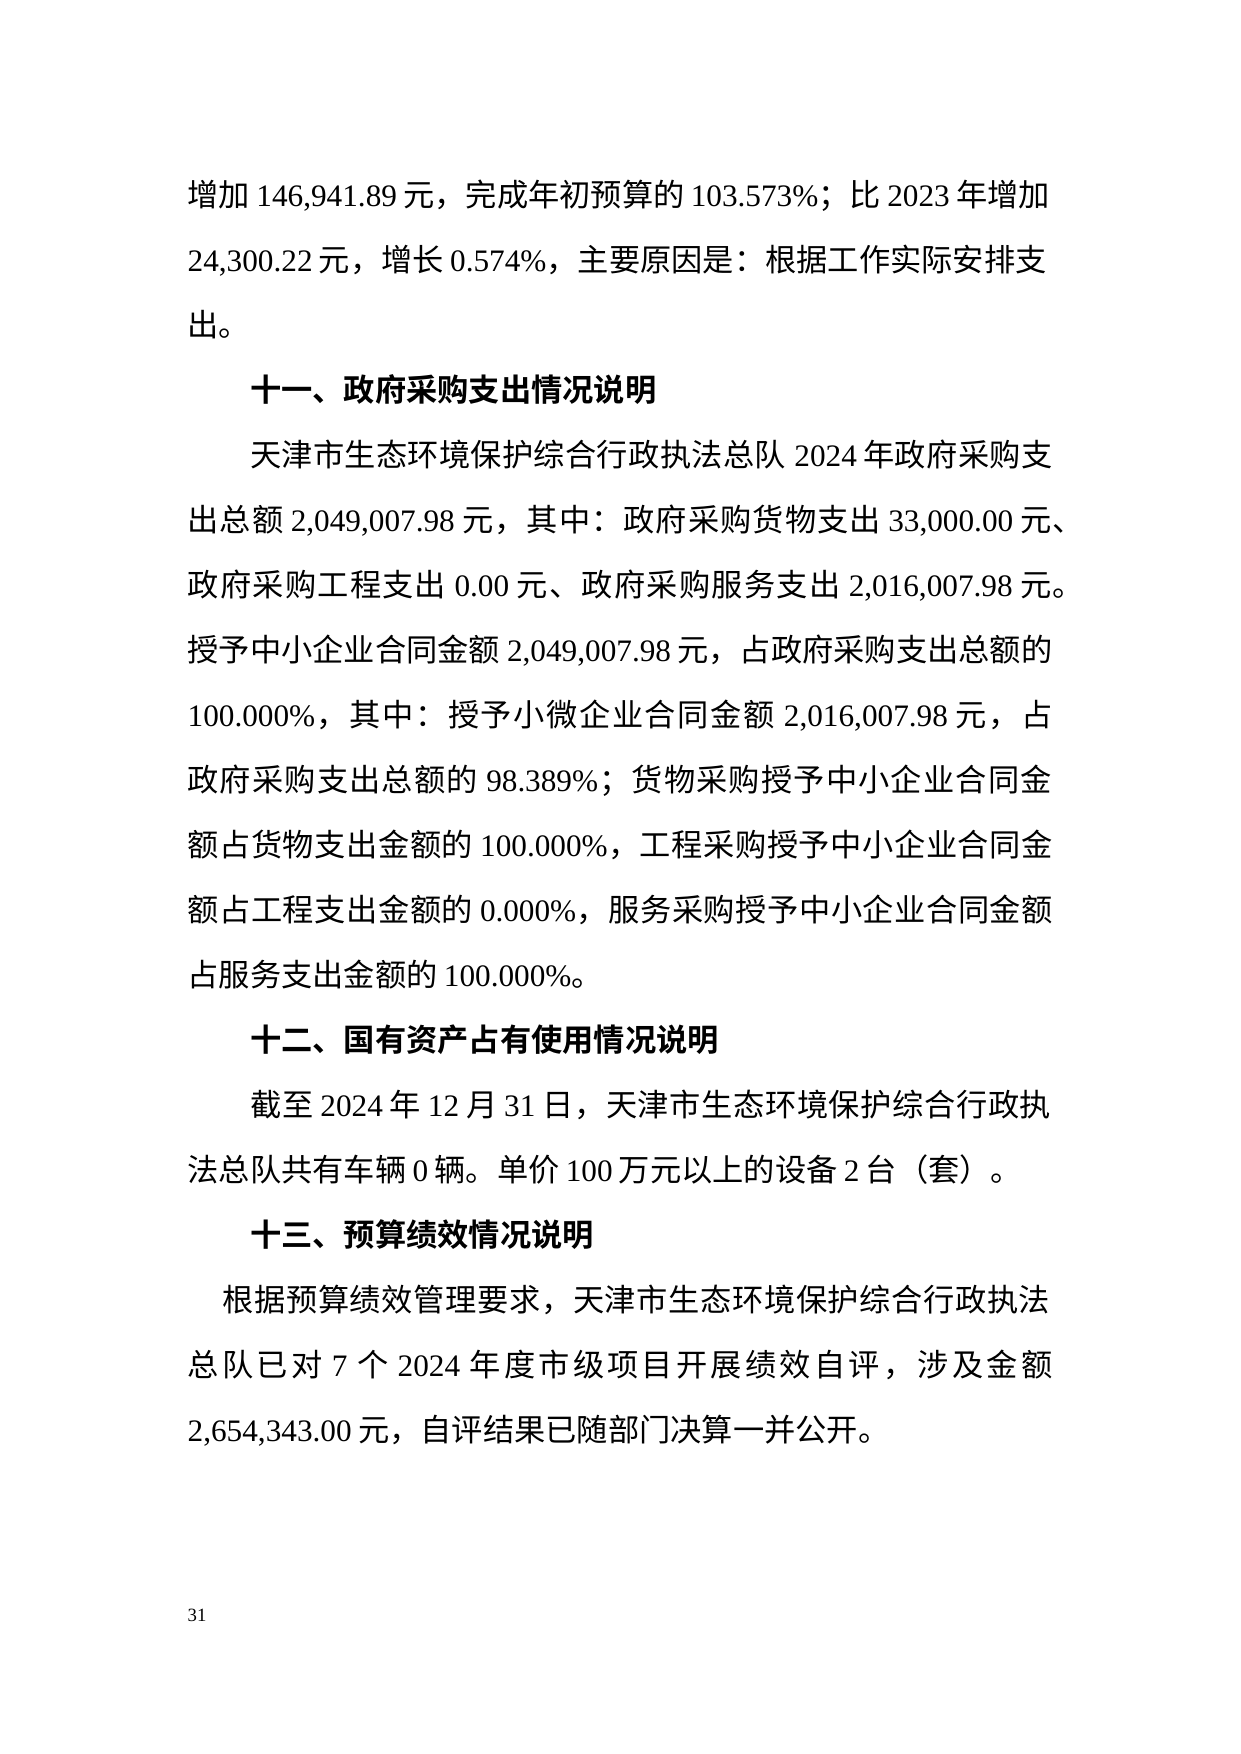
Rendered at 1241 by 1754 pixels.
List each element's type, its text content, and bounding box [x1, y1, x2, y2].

text 根据预算绩效管理要求，天津市生态环境保护综合行政执法总队已对7个2024年度市级项目开展绩效自评，涉及金额2,654,343.00元，自评结果已随部门决算一并公开。 [187, 1265, 1053, 1460]
subtitle 十三、预算绩效情况说明 [187, 1200, 1053, 1265]
text 天津市生态环境保护综合行政执法总队2024年政府采购支出总额2,049,007.98元，其中：政府采购货物支出33,000.00元、政府采购工程支出0.00元、政府采购服务支出2,016,007.98元。授予中小企业合同金额2,049,007.98元，占政府采购支出总额的100.000%，其中：授予小微企业合同金额2,016,007.98元，占政府采购支出总额的98.389%；货物采购授予中小企业合同金额占货物支出金额的100.000%，工程采购授予中小企业合同金额占工程支出金额的0.000%，服务采购授予中小企业合同金额占服务支出金额的100.000%。 [187, 420, 1053, 1005]
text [187, 160, 1053, 355]
subtitle 十二、国有资产占有使用情况说明 [187, 1005, 1053, 1070]
subtitle 十一、政府采购支出情况说明 [187, 355, 1053, 420]
text 截至2024年12月31日，天津市生态环境保护综合行政执法总队共有车辆0辆。单价100万元以上的设备2台（套）。 [187, 1070, 1053, 1200]
